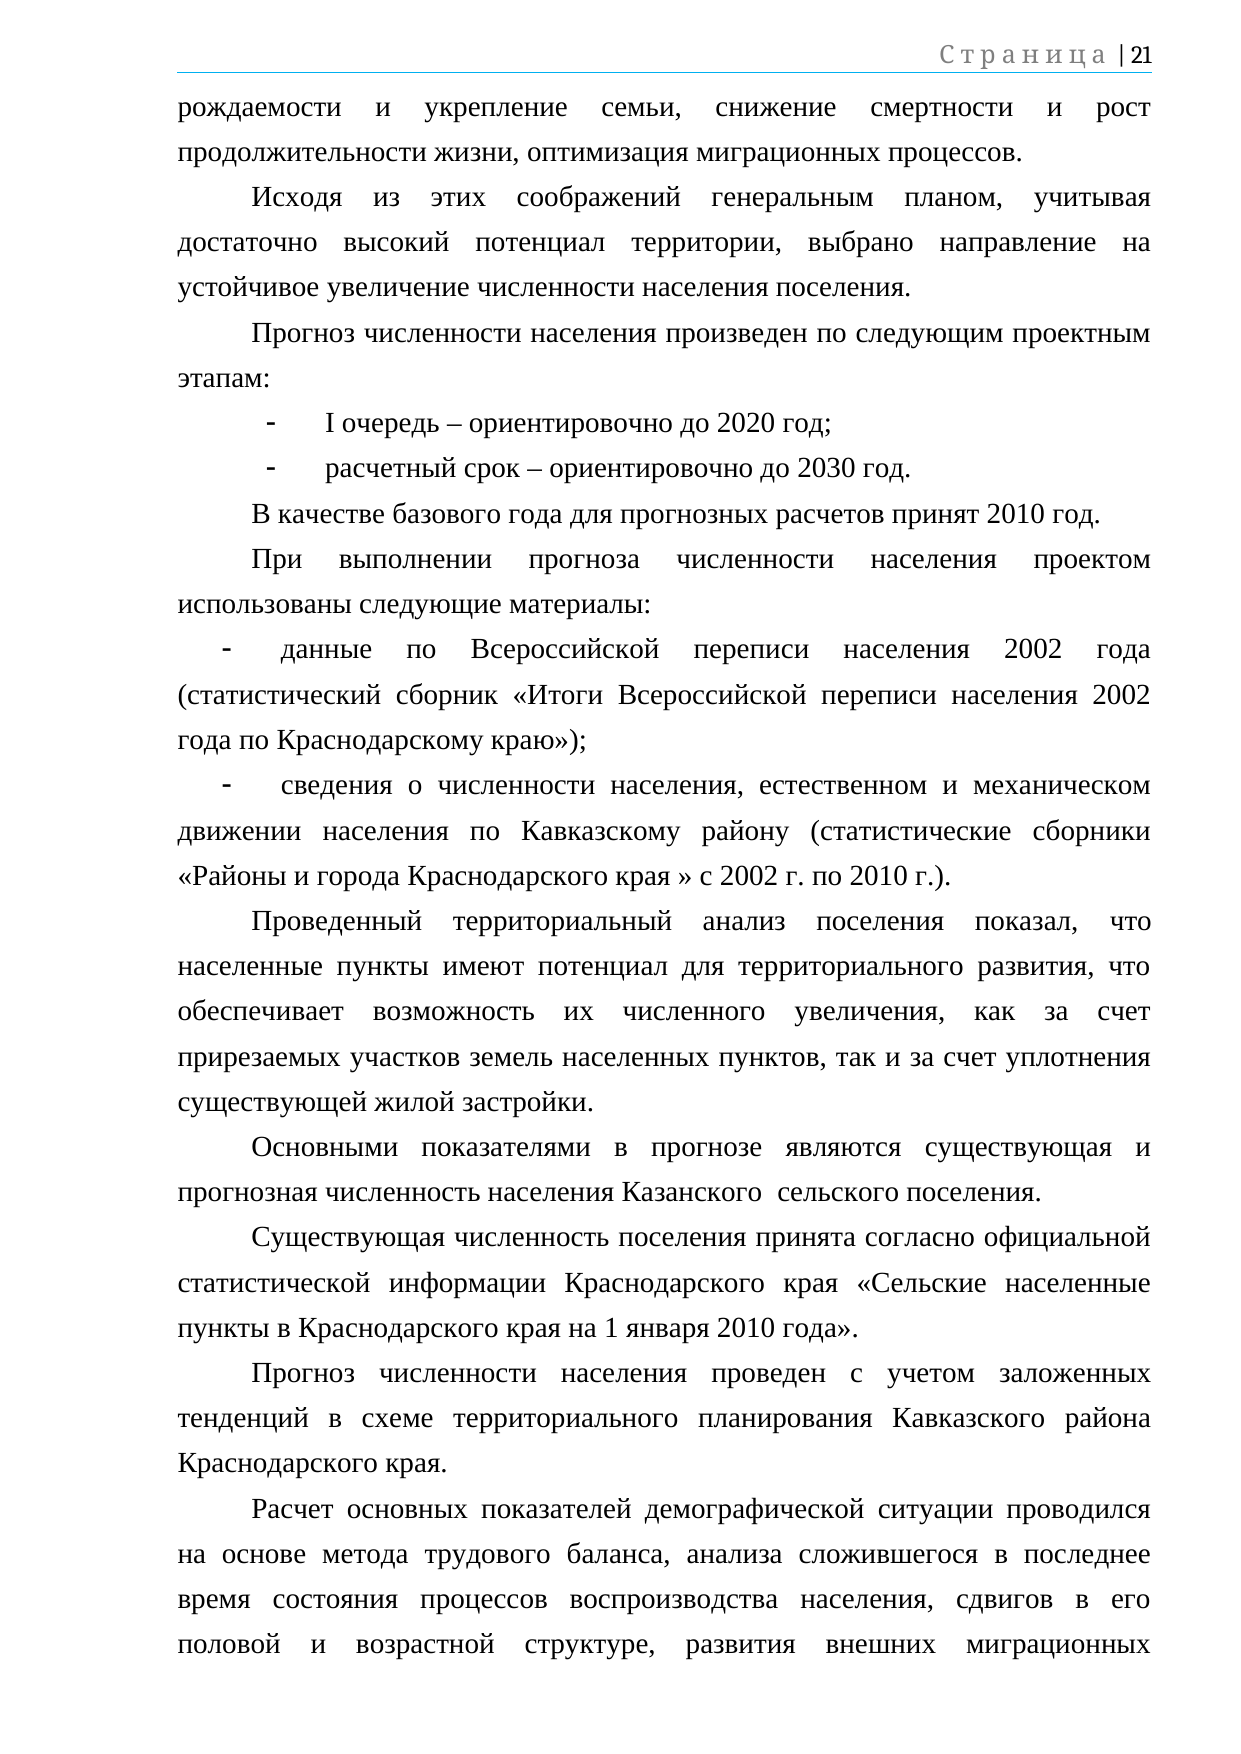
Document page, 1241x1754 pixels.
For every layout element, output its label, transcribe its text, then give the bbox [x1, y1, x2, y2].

text Существующая численность поселения принята согласно официальной статистической информации Краснодарского края «Сельские населенные пункты в Краснодарского края на 1 января 2010 года». [177, 1219, 1152, 1343]
text В качестве базового года для прогнозных расчетов принят 2010 год. [177, 496, 1152, 529]
list сведения о численности населения, естественном и механическом движении населения по Кавказскому району (статистические сборники «Районы и города Краснодарского края » с 2002 г. по 2010 г.). [177, 767, 1152, 891]
text Основными показателями в прогнозе являются существующая и прогнозная численность населения Казанского сельского поселения. [177, 1129, 1152, 1208]
text Проведенный территориальный анализ поселения показал, что населенные пункты имеют потенциал для территориального развития, что обеспечивает возможность их численного увеличения, как за счет прирезаемых участков земель населенных пунктов, так и за счет уплотнения существующей жилой застройки. [177, 903, 1152, 1117]
list I очередь – ориентировочно до 2020 год; [222, 405, 1152, 439]
list данные по Всероссийской переписи населения 2002 года (статистический сборник «Итоги Всероссийской переписи населения 2002 года по Краснодарскому краю»); [177, 632, 1152, 756]
text При выполнении прогноза численности населения проектом использованы следующие материалы: [177, 541, 1152, 620]
text Исходя из этих соображений генеральным планом, учитывая достаточно высокий потенциал территории, выбрано направление на устойчивое увеличение численности населения поселения. [177, 179, 1152, 303]
text Прогноз численности населения проведен с учетом заложенных тенденций в схеме территориального планирования Кавказского района Краснодарского края. [177, 1355, 1152, 1479]
text Прогноз численности населения произведен по следующим проектным этапам: [177, 315, 1152, 393]
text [177, 1491, 1152, 1660]
list расчетный срок – ориентировочно до 2030 год. [222, 451, 1152, 484]
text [177, 89, 1152, 167]
